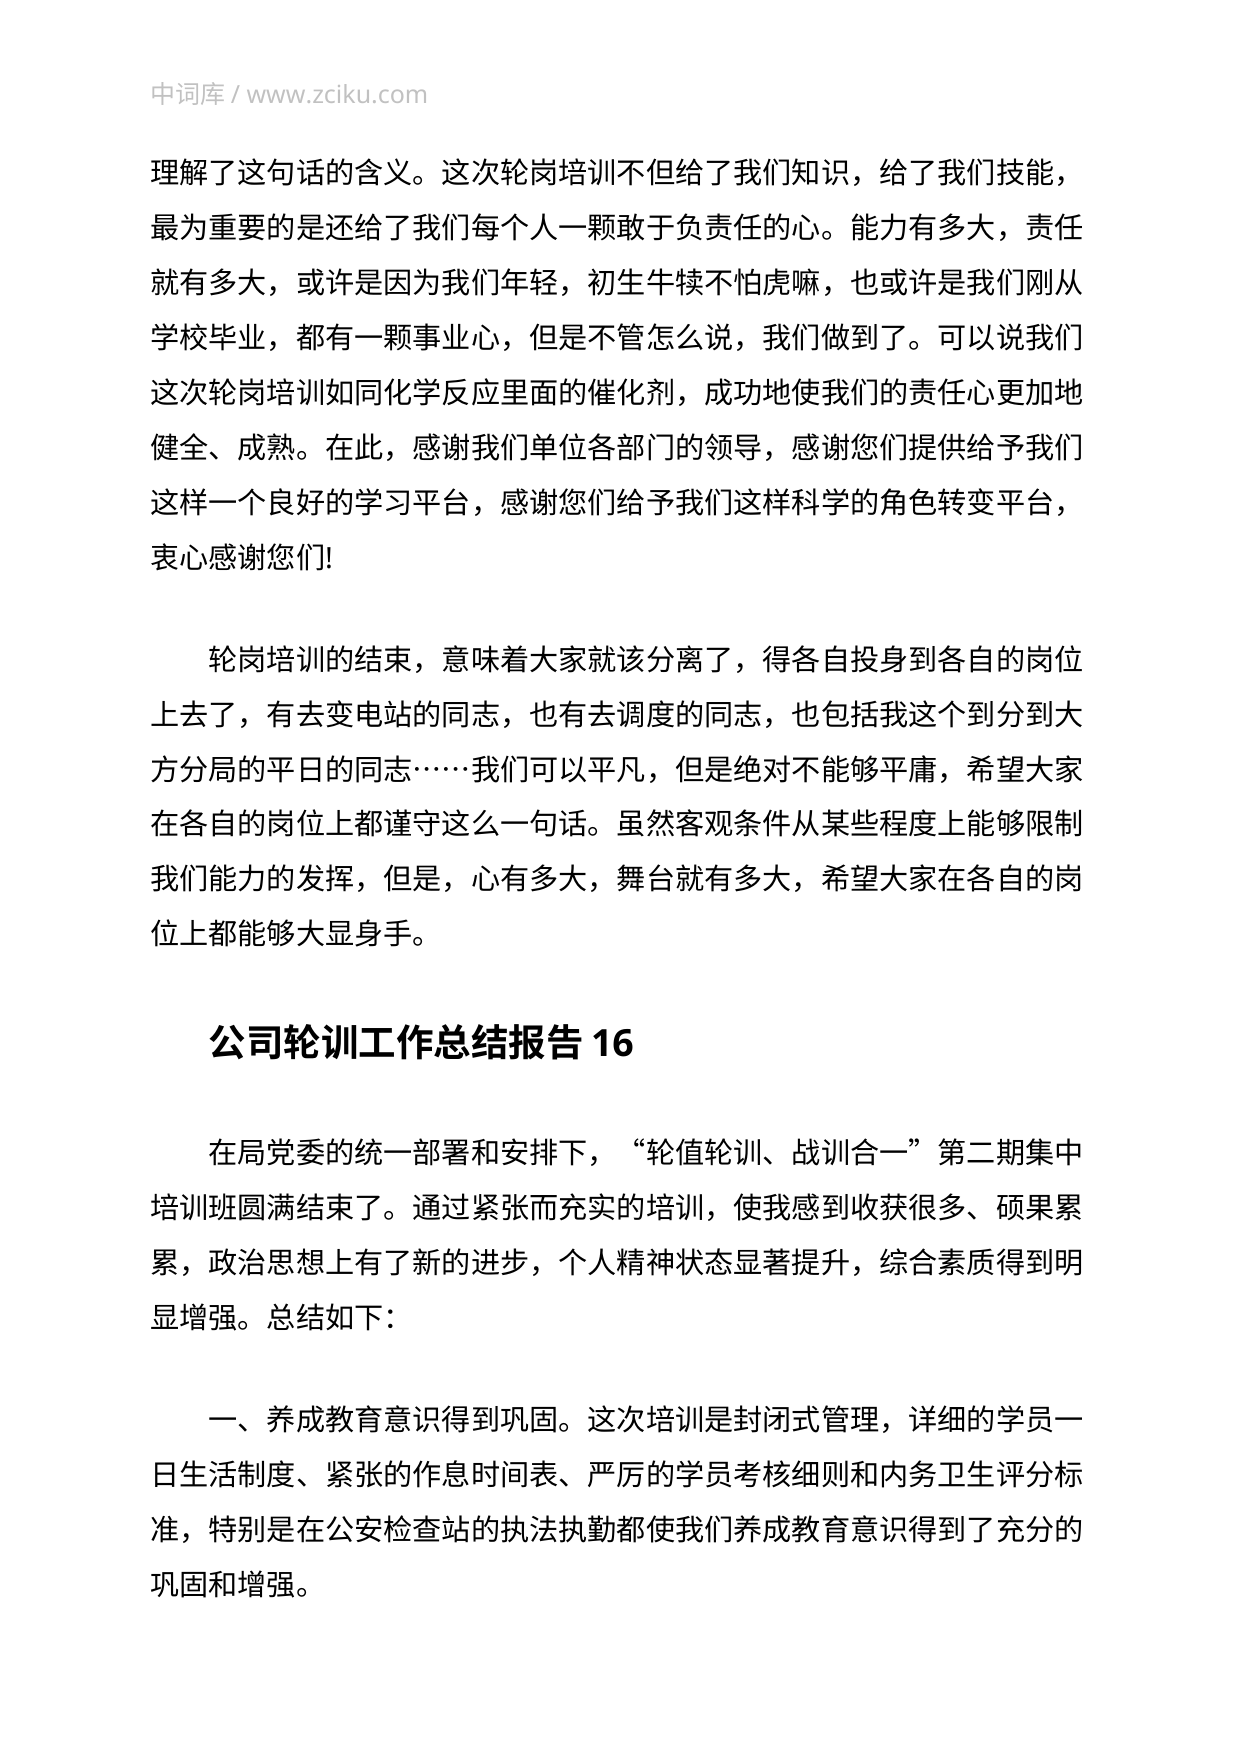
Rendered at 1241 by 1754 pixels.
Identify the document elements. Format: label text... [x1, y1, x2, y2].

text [150, 150, 1090, 577]
text 轮岗培训的结束，意味着大家就该分离了，得各自投身到各自的岗位上去了，有去变电站的同志，也有去调度的同志，也包括我这个到分到大方分局的平日的同志……我们可以平凡，但是绝对不能够平庸，希望大家在各自的岗位上都谨守这么一句话。虽然客观条件从某些程度上能够限制我们能力的发挥，但是，心有多大，舞台就有多大，希望大家在各自的岗位上都能够大显身手。 [150, 636, 1090, 953]
text 在局党委的统一部署和安排下，“轮值轮训、战训合一”第二期集中培训班圆满结束了。通过紧张而充实的培训，使我感到收获很多、硕果累累，政治思想上有了新的进步，个人精神状态显著提升，综合素质得到明显增强。总结如下： [150, 1130, 1090, 1337]
text 一、养成教育意识得到巩固。这次培训是封闭式管理，详细的学员一日生活制度、紧张的作息时间表、严厉的学员考核细则和内务卫生评分标准，特别是在公安检查站的执法执勤都使我们养成教育意识得到了充分的巩固和增强。 [150, 1397, 1090, 1603]
text 公司轮训工作总结报告16 [150, 1012, 1090, 1067]
